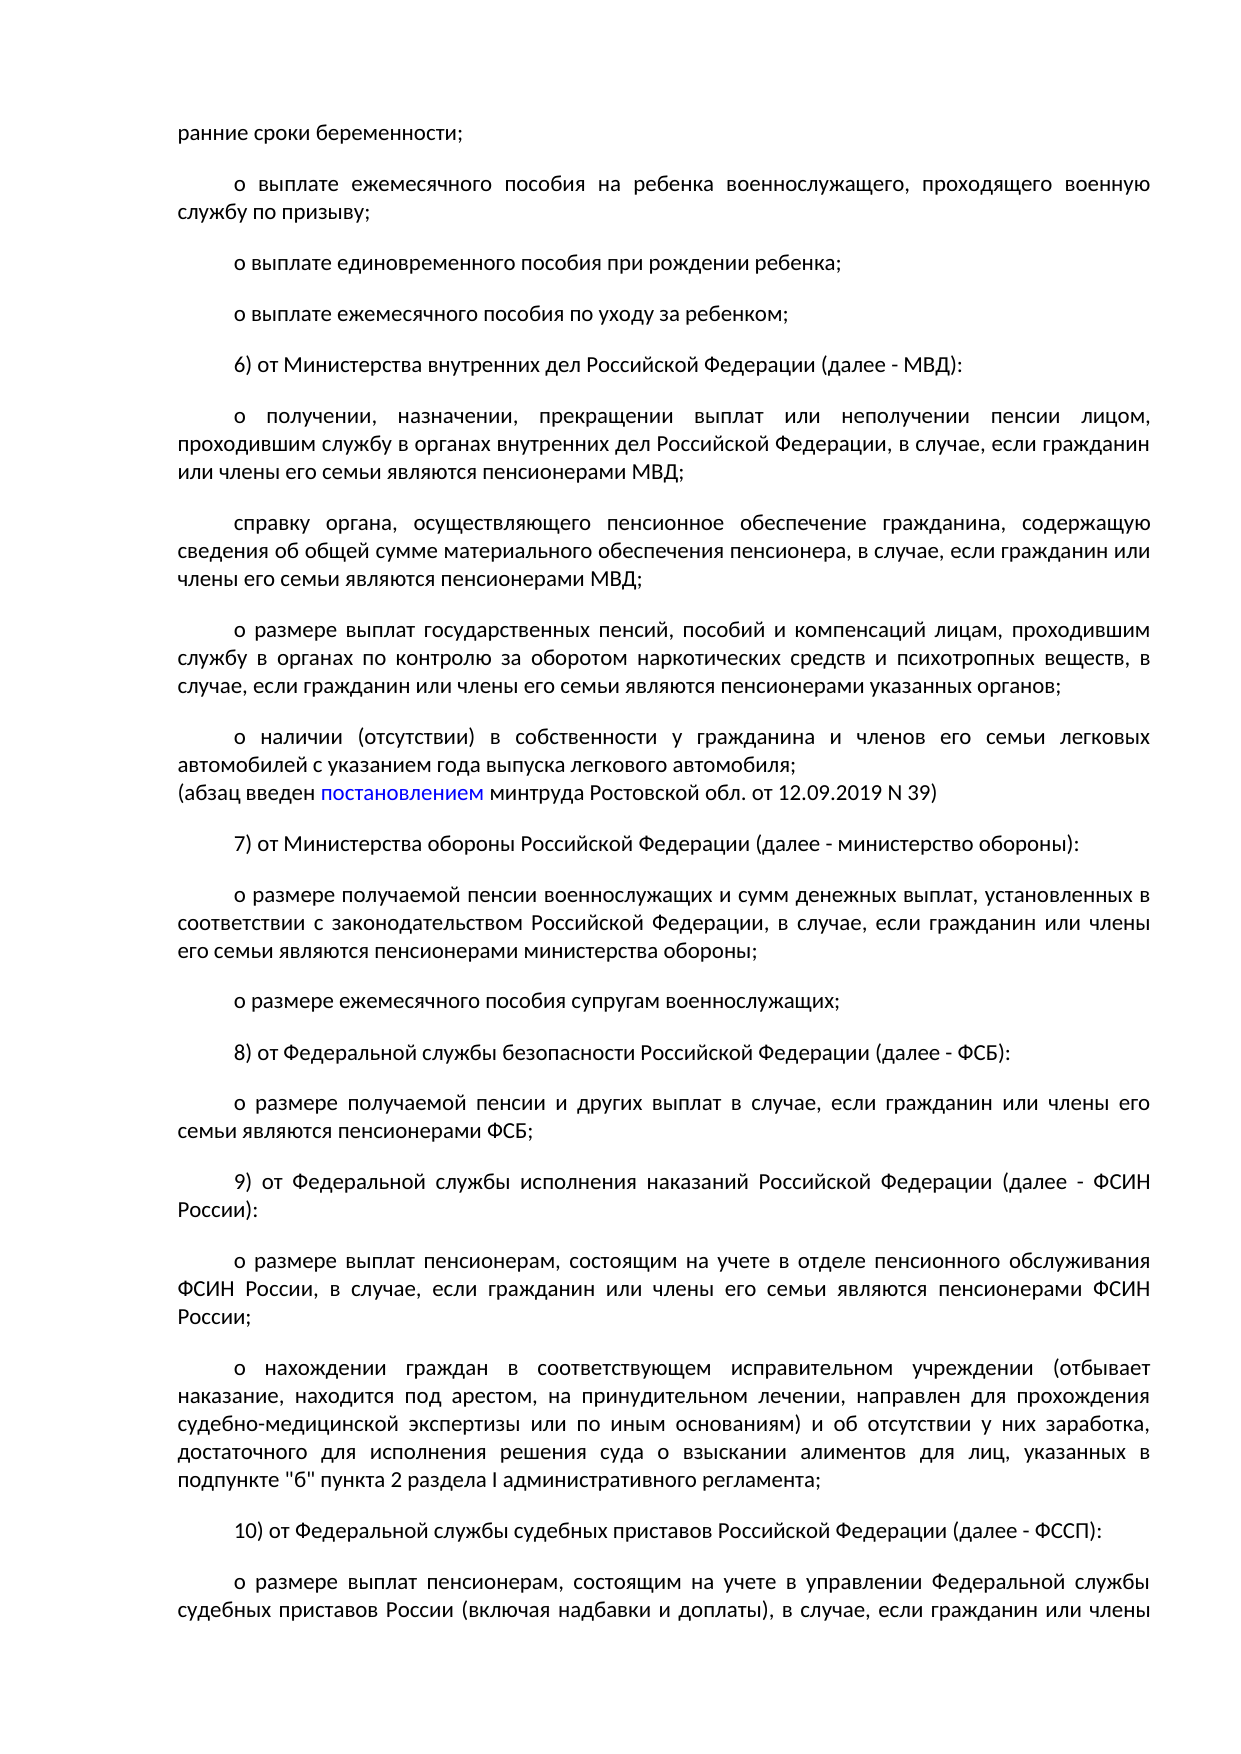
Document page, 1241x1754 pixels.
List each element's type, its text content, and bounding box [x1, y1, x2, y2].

text о нахождении граждан в соответствующем исправительном учреждении (отбывает наказание, находится под арестом, на принудительном лечении, направлен для прохождения судебно-медицинской экспертизы или по иным основаниям) и об отсутствии у них заработка, достаточного для исполнения решения суда о взыскании алиментов для лиц, указанных в подпункте "б" пункта 2 раздела I административного регламента; [177, 1353, 1152, 1493]
text о выплате ежемесячного пособия по уходу за ребенком; [177, 299, 1152, 327]
text 7) от Министерства обороны Российской Федерации (далее - министерство обороны): [177, 829, 1152, 857]
text (абзац введен постановлением минтруда Ростовской обл. от 12.09.2019 N 39) [177, 778, 1152, 806]
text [177, 118, 1152, 146]
text 6) от Министерства внутренних дел Российской Федерации (далее - МВД): [177, 350, 1152, 378]
text о наличии (отсутствии) в собственности у гражданина и членов его семьи легковых автомобилей с указанием года выпуска легкового автомобиля; [177, 722, 1152, 778]
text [177, 1567, 1152, 1623]
text о размере выплат государственных пенсий, пособий и компенсаций лицам, проходившим службу в органах по контролю за оборотом наркотических средств и психотропных веществ, в случае, если гражданин или члены его семьи являются пенсионерами указанных органов; [177, 615, 1152, 699]
text о выплате единовременного пособия при рождении ребенка; [177, 248, 1152, 276]
text о размере выплат пенсионерам, состоящим на учете в отделе пенсионного обслуживания ФСИН России, в случае, если гражданин или члены его семьи являются пенсионерами ФСИН России; [177, 1246, 1152, 1331]
text о размере получаемой пенсии военнослужащих и сумм денежных выплат, установленных в соответствии с законодательством Российской Федерации, в случае, если гражданин или члены его семьи являются пенсионерами министерства обороны; [177, 880, 1152, 964]
text справку органа, осуществляющего пенсионное обеспечение гражданина, содержащую сведения об общей сумме материального обеспечения пенсионера, в случае, если гражданин или члены его семьи являются пенсионерами МВД; [177, 508, 1152, 592]
text о получении, назначении, прекращении выплат или неполучении пенсии лицом, проходившим службу в органах внутренних дел Российской Федерации, в случае, если гражданин или члены его семьи являются пенсионерами МВД; [177, 401, 1152, 485]
text 9) от Федеральной службы исполнения наказаний Российской Федерации (далее - ФСИН России): [177, 1167, 1152, 1223]
text 8) от Федеральной службы безопасности Российской Федерации (далее - ФСБ): [177, 1038, 1152, 1066]
text 10) от Федеральной службы судебных приставов Российской Федерации (далее - ФССП): [177, 1516, 1152, 1544]
text о размере получаемой пенсии и других выплат в случае, если гражданин или члены его семьи являются пенсионерами ФСБ; [177, 1088, 1152, 1144]
text о выплате ежемесячного пособия на ребенка военнослужащего, проходящего военную службу по призыву; [177, 169, 1152, 225]
text о размере ежемесячного пособия супругам военнослужащих; [177, 987, 1152, 1015]
